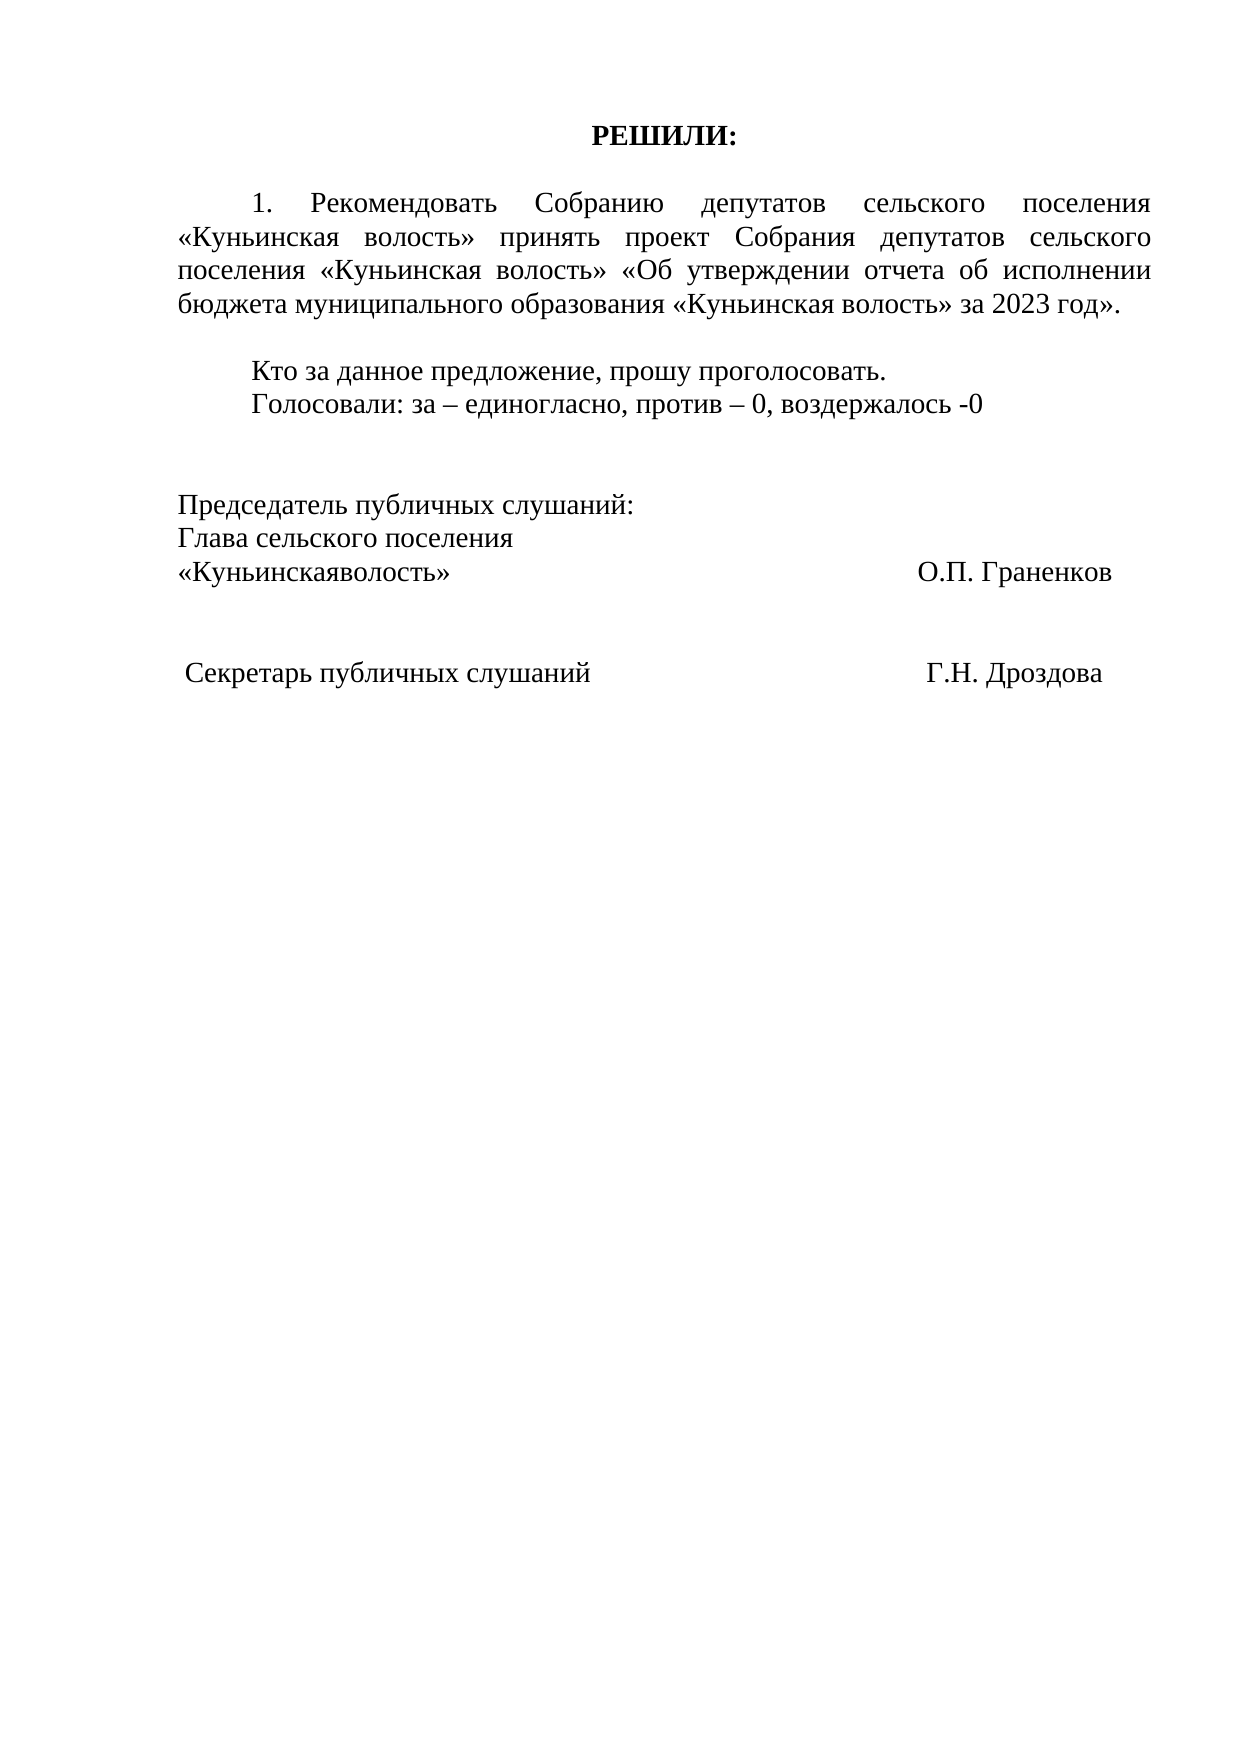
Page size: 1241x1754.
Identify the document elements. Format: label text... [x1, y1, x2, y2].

text Председатель публичных слушаний: [177, 487, 1152, 521]
text Секретарь публичных слушаний Г.Н. Дроздова [177, 655, 1152, 688]
text Кто за данное предложение, прошу проголосовать. [177, 353, 1152, 386]
text Голосовали: за – единогласно, против – 0, воздержалось -0 [177, 386, 1152, 420]
text Глава сельского поселения [177, 521, 1152, 554]
text «Куньинскаяволость» О.П. Граненков [177, 554, 1152, 588]
text 1. Рекомендовать Собранию депутатов сельского поселения «Куньинская волость» принять проект Собрания депутатов сельского поселения «Куньинская волость» «Об утверждении отчета об исполнении бюджета муниципального образования «Куньинская волость» за 2023 год». [177, 185, 1152, 319]
text РЕШИЛИ: [177, 118, 1152, 152]
